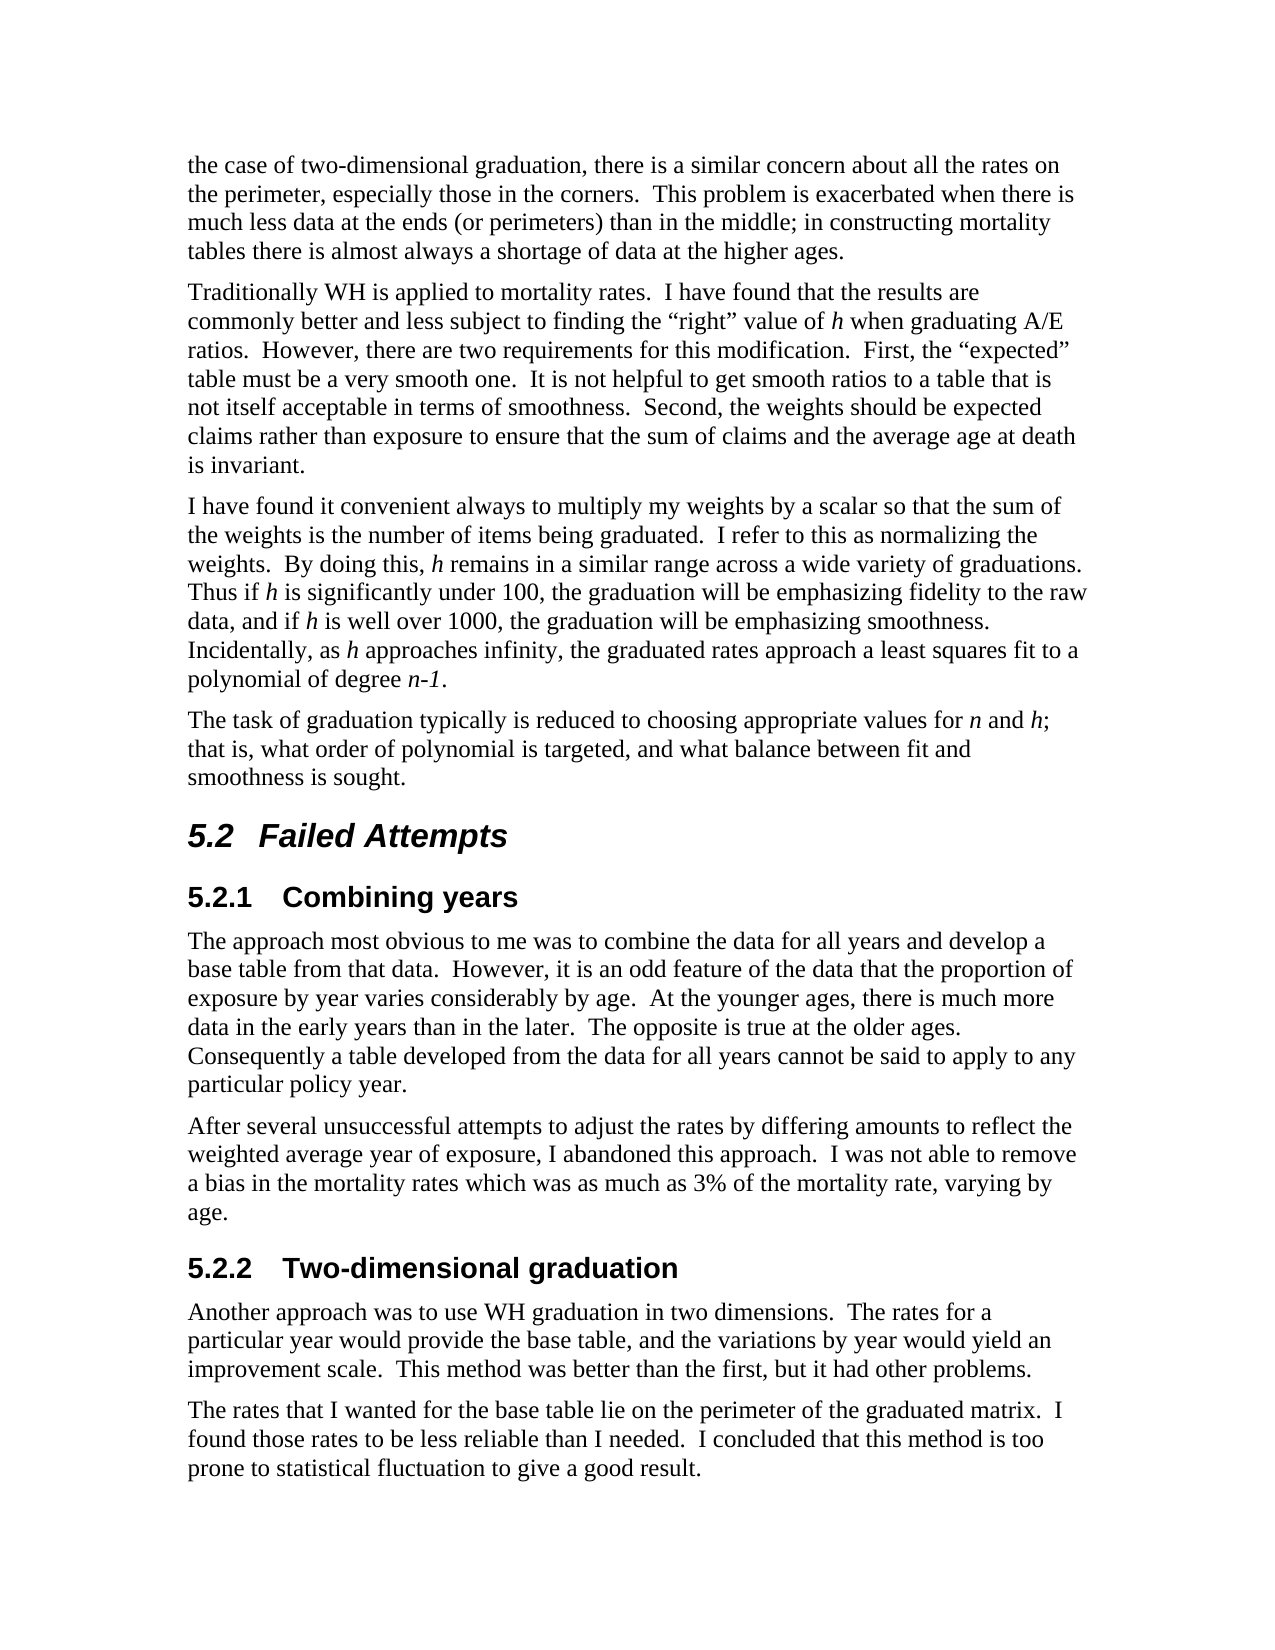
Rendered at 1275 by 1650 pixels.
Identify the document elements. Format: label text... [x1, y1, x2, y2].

text The task of graduation typically is reduced to choosing appropriate values for n and h; that is, what order of polynomial is targeted, and what balance between fit and smoothness is sought. [187, 705, 1087, 791]
text Another approach was to use WH graduation in two dimensions. The rates for a particular year would provide the base table, and the variations by year would yield an improvement scale. This method was better than the first, but it had other problems. [187, 1297, 1087, 1383]
text Traditionally WH is applied to mortality rates. I have found that the results are commonly better and less subject to finding the “right” value of h when graduating A/E ratios. However, there are two requirements for this modification. First, the “expected” table must be a very smooth one. It is not helpful to get smooth ratios to a table that is not itself acceptable in terms of smoothness. Second, the weights should be expected claims rather than exposure to ensure that the sum of claims and the average age at death is invariant. [187, 277, 1087, 479]
subtitle Two-dimensional graduation [187, 1251, 1087, 1284]
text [187, 150, 1087, 265]
text The rates that I wanted for the base table lie on the perimeter of the graduated matrix. I found those rates to be less reliable than I needed. I concluded that this method is too prone to statistical fluctuation to give a good result. [187, 1396, 1087, 1482]
text After several unsuccessful attempts to adjust the rates by differing amounts to reflect the weighted average year of exposure, I abandoned this approach. I was not able to remove a bias in the mortality rates which was as much as 3% of the mortality rate, varying by age. [187, 1111, 1087, 1226]
subtitle Combining years [187, 880, 1087, 913]
text I have found it convenient always to multiply my weights by a scalar so that the sum of the weights is the number of items being graduated. I refer to this as normalizing the weights. By doing this, h remains in a similar range across a wide variety of graduations. Thus if h is significantly under 100, the graduation will be emphasizing fidelity to the raw data, and if h is well over 1000, the graduation will be emphasizing smoothness. Incidentally, as h approaches infinity, the graduated rates approach a least squares fit to a polynomial of degree n-1. [187, 491, 1087, 692]
subtitle Failed Attempts [187, 816, 1087, 855]
text The approach most obvious to me was to combine the data for all years and develop a base table from that data. However, it is an odd feature of the data that the proportion of exposure by year varies considerably by age. At the younger ages, there is much more data in the early years than in the later. The opposite is true at the older ages. Consequently a table developed from the data for all years cannot be said to apply to any particular policy year. [187, 926, 1087, 1098]
